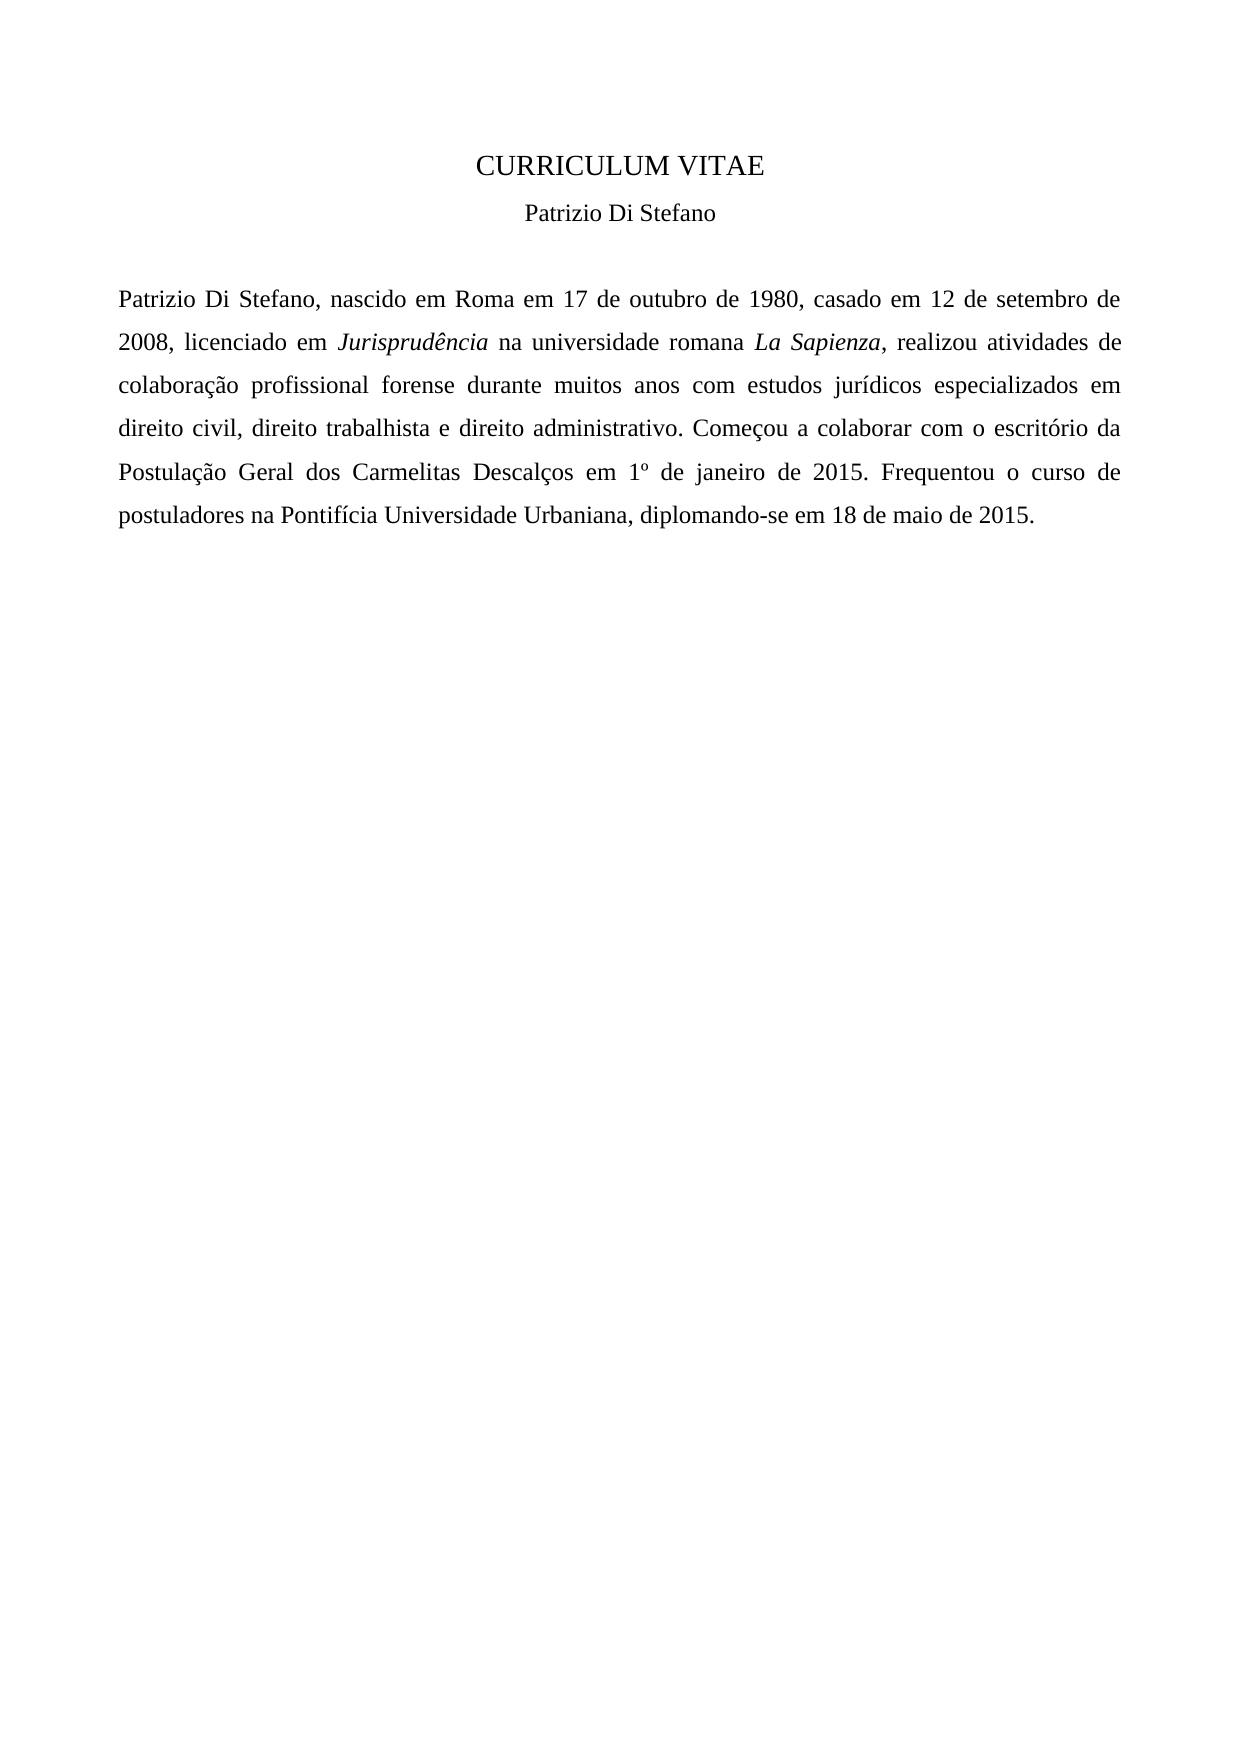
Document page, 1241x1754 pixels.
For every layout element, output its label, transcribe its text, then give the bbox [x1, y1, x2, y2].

text Patrizio Di Stefano, nascido em Roma em 17 de outubro de 1980, casado em 12 de setembro de 2008, licenciado em Jurisprudência na universidade romana La Sapienza, realizou atividades de colaboração profissional forense durante muitos anos com estudos jurídicos especializados em direito civil, direito trabalhista e direito administrativo. Começou a colaborar com o escritório da Postulação Geral dos Carmelitas Descalços em 1º de janeiro de 2015. Frequentou o curso de postuladores na Pontifícia Universidade Urbaniana, diplomando-se em 18 de maio de 2015. [118, 284, 1122, 528]
text Patrizio Di Stefano [118, 198, 1122, 227]
text CURRICULUM VITAE [118, 148, 1122, 181]
